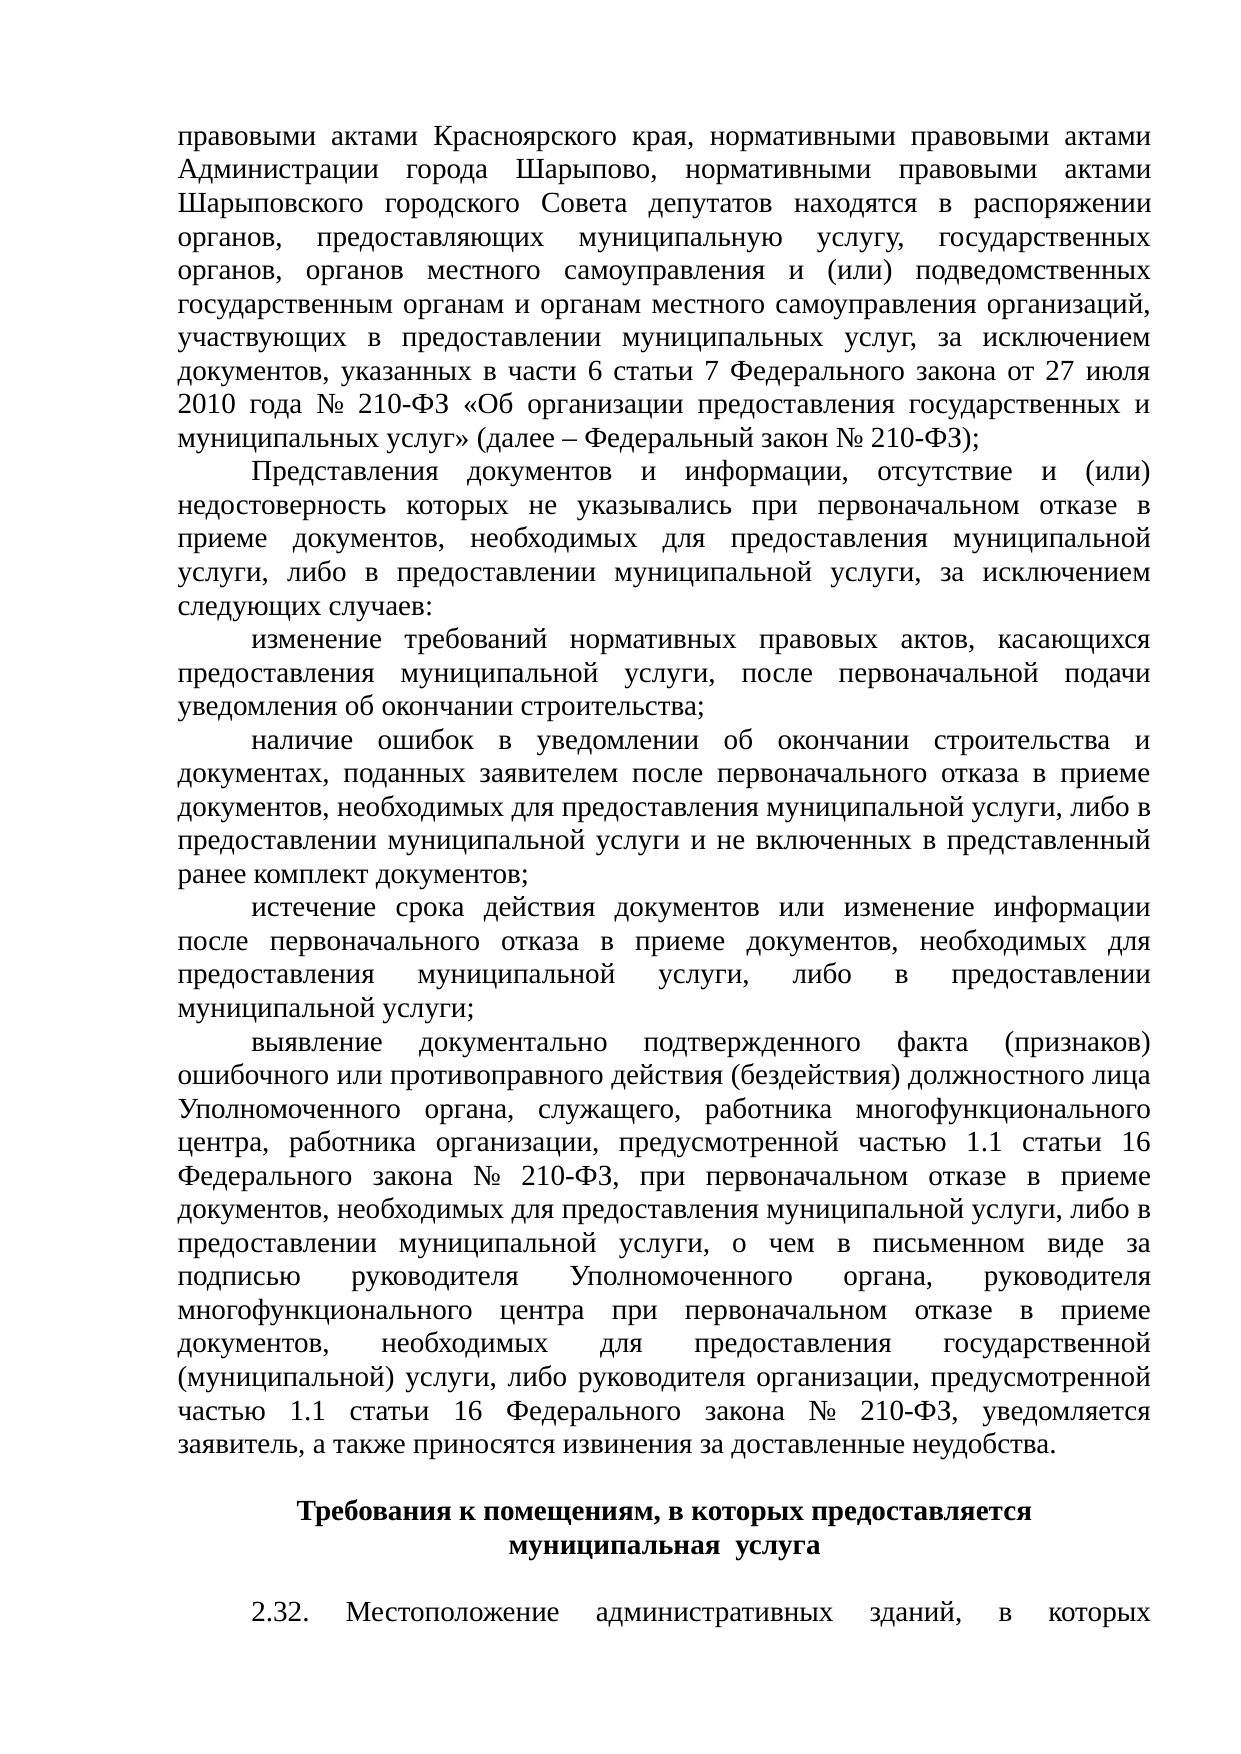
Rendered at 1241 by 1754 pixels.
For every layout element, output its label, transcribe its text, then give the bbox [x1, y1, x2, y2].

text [177, 118, 1152, 453]
text муниципальная услуга [177, 1527, 1152, 1560]
text Представления документов и информации, отсутствие и (или) недостоверность которых не указывались при первоначальном отказе в приеме документов, необходимых для предоставления муниципальной услуги, либо в предоставлении муниципальной услуги, за исключением следующих случаев: [177, 453, 1152, 621]
text Требования к помещениям, в которых предоставляется [177, 1493, 1152, 1527]
text истечение срока действия документов или изменение информации после первоначального отказа в приеме документов, необходимых для предоставления муниципальной услуги, либо в предоставлении муниципальной услуги; [177, 889, 1152, 1024]
text изменение требований нормативных правовых актов, касающихся предоставления муниципальной услуги, после первоначальной подачи уведомления об окончании строительства; [177, 621, 1152, 722]
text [177, 1594, 1152, 1627]
text выявление документально подтвержденного факта (признаков) ошибочного или противоправного действия (бездействия) должностного лица Уполномоченного органа, служащего, работника многофункционального центра, работника организации, предусмотренной частью 1.1 статьи 16 Федерального закона № 210-ФЗ, при первоначальном отказе в приеме документов, необходимых для предоставления муниципальной услуги, либо в предоставлении муниципальной услуги, о чем в письменном виде за подписью руководителя Уполномоченного органа, руководителя многофункционального центра при первоначальном отказе в приеме документов, необходимых для предоставления государственной (муниципальной) услуги, либо руководителя организации, предусмотренной частью 1.1 статьи 16 Федерального закона № 210-ФЗ, уведомляется заявитель, а также приносятся извинения за доставленные неудобства. [177, 1024, 1152, 1460]
text наличие ошибок в уведомлении об окончании строительства и документах, поданных заявителем после первоначального отказа в приеме документов, необходимых для предоставления муниципальной услуги, либо в предоставлении муниципальной услуги и не включенных в представленный ранее комплект документов; [177, 722, 1152, 889]
